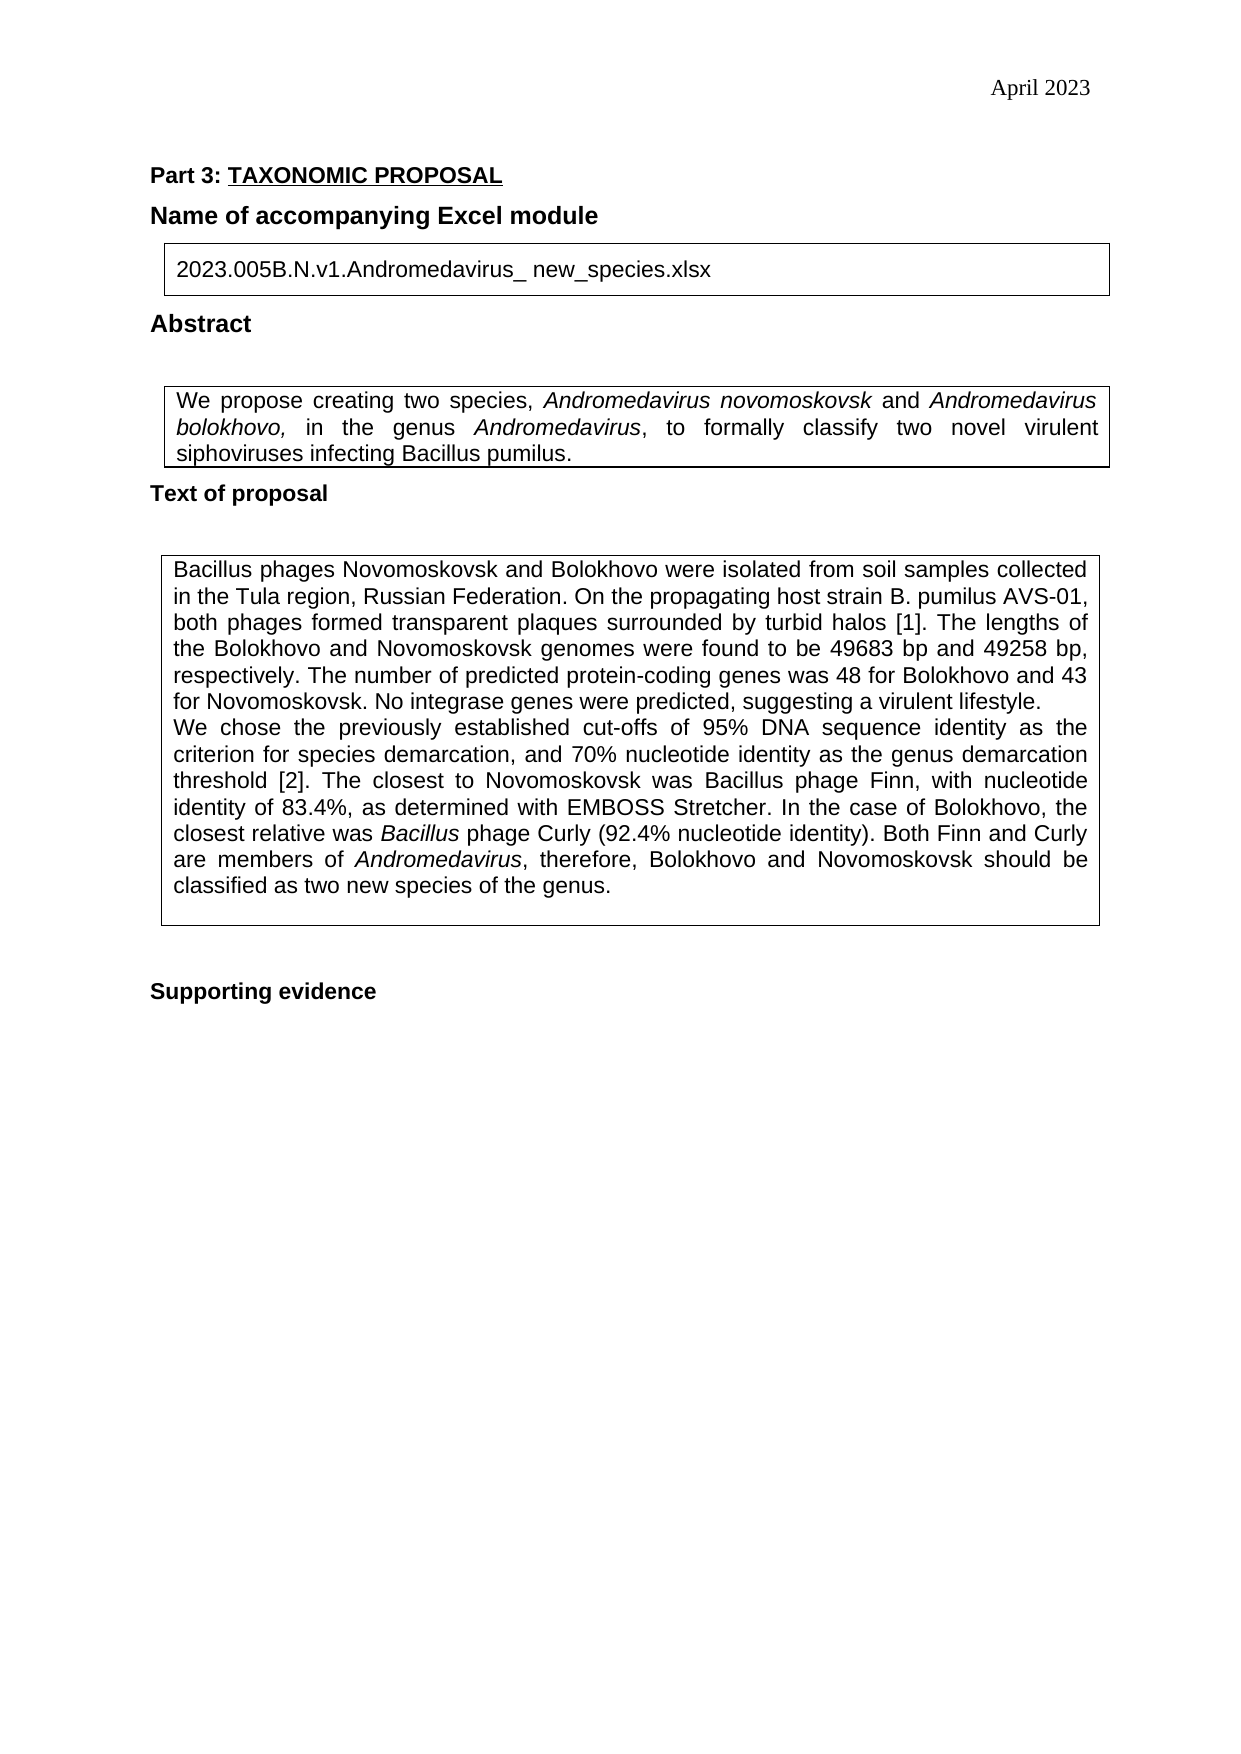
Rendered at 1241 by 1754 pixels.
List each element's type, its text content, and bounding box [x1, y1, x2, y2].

text Supporting evidence [150, 978, 1090, 1004]
text Text of proposal [150, 480, 1090, 506]
table_header 2023.005B.N.v1.Andromedavirus_ new_species.xlsx [165, 244, 1109, 295]
text Abstract [150, 308, 1090, 337]
table_header [150, 519, 1111, 926]
text Part 3: TAXONOMIC PROPOSAL [150, 162, 1090, 189]
text Name of accompanying Excel module [150, 201, 1090, 230]
table_header We propose creating two species, Andromedavirus novomoskovsk and Andromedavirus bolokhovo, in the genus Andromedavirus, to formally classify two novel virulent siphoviruses infecting Bacillus pumilus. [165, 387, 1109, 466]
